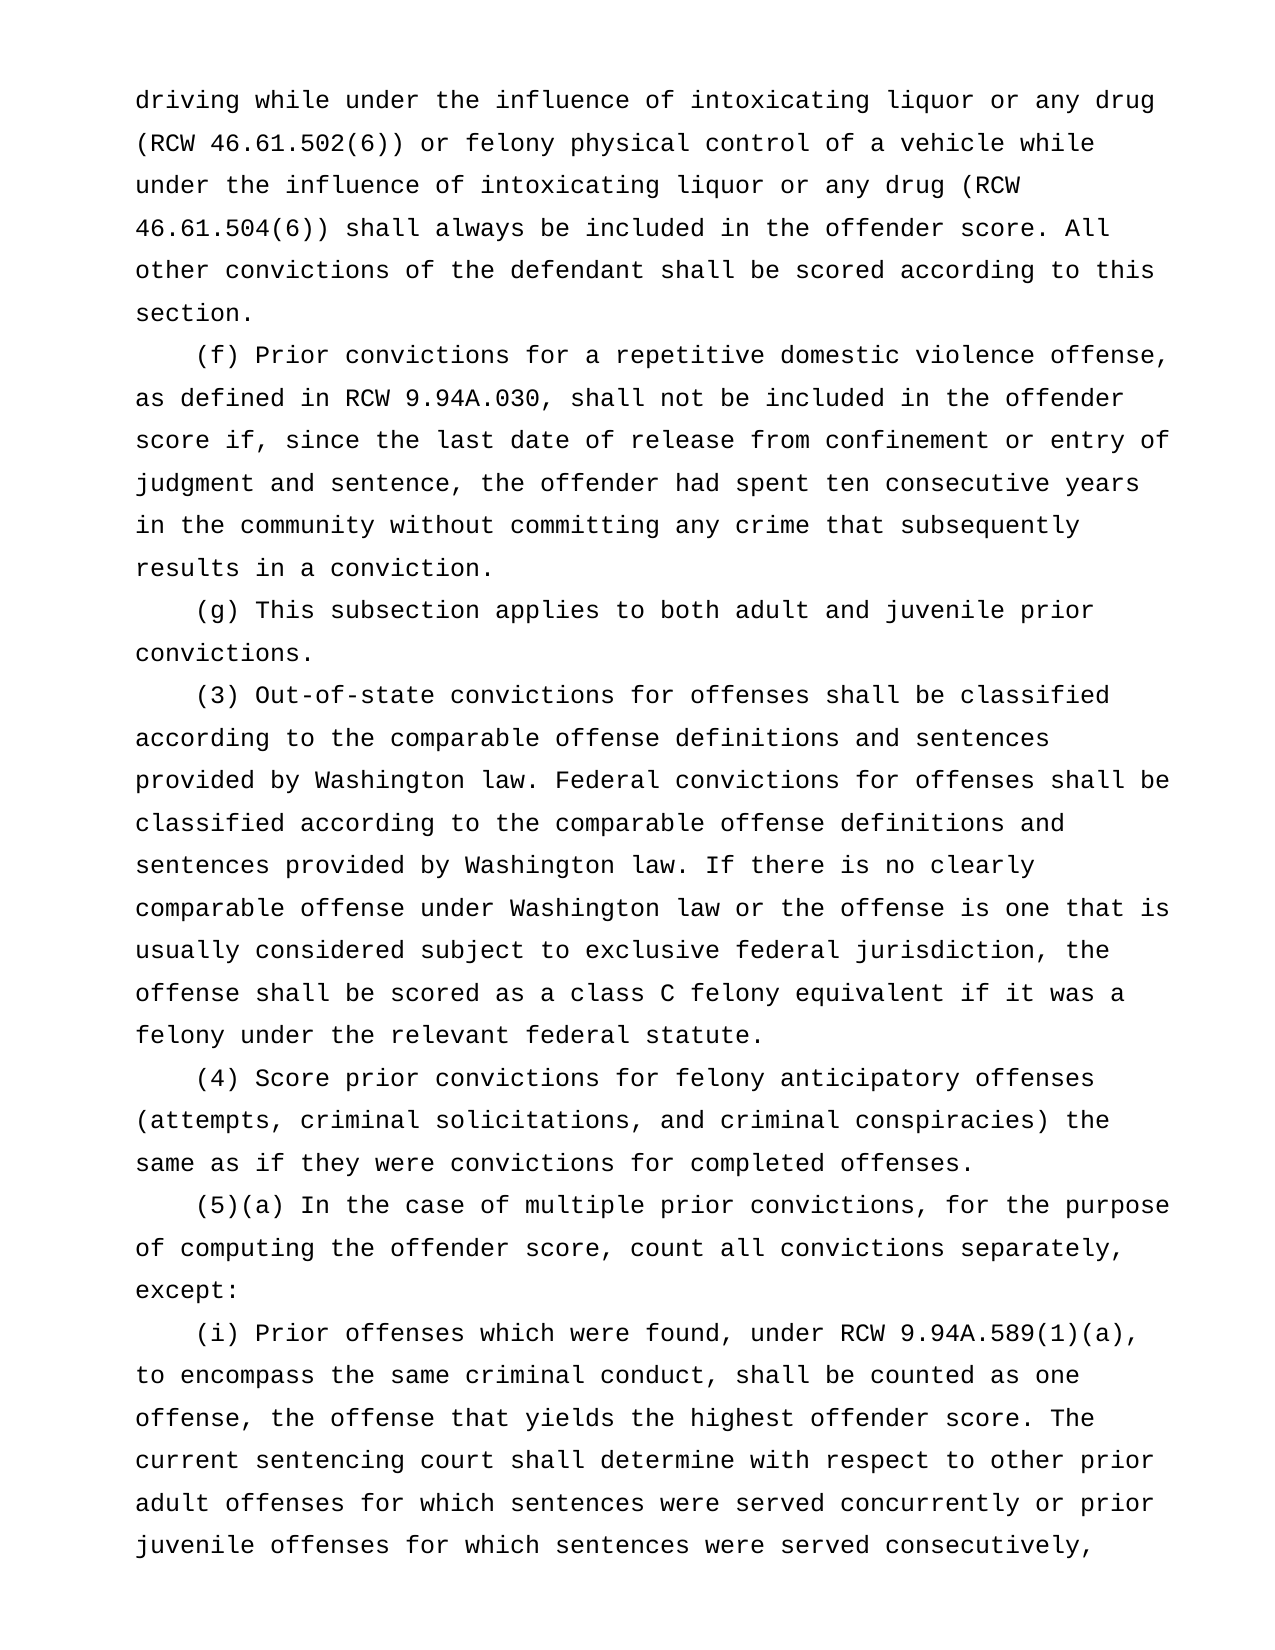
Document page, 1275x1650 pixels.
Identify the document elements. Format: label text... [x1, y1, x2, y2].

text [135, 1307, 1170, 1562]
text (5)(a) In the case of multiple prior convictions, for the purpose of computing the offender score, count all convictions separately, except: [135, 1180, 1170, 1307]
text (4) Score prior convictions for felony anticipatory offenses (attempts, criminal solicitations, and criminal conspiracies) the same as if they were convictions for completed offenses. [135, 1052, 1170, 1180]
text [135, 75, 1170, 330]
text (g) This subsection applies to both adult and juvenile prior convictions. [135, 585, 1170, 670]
text (3) Out-of-state convictions for offenses shall be classified according to the comparable offense definitions and sentences provided by Washington law. Federal convictions for offenses shall be classified according to the comparable offense definitions and sentences provided by Washington law. If there is no clearly comparable offense under Washington law or the offense is one that is usually considered subject to exclusive federal jurisdiction, the offense shall be scored as a class C felony equivalent if it was a felony under the relevant federal statute. [135, 670, 1170, 1052]
text (f) Prior convictions for a repetitive domestic violence offense, as defined in RCW 9.94A.030, shall not be included in the offender score if, since the last date of release from confinement or entry of judgment and sentence, the offender had spent ten consecutive years in the community without committing any crime that subsequently results in a conviction. [135, 330, 1170, 585]
